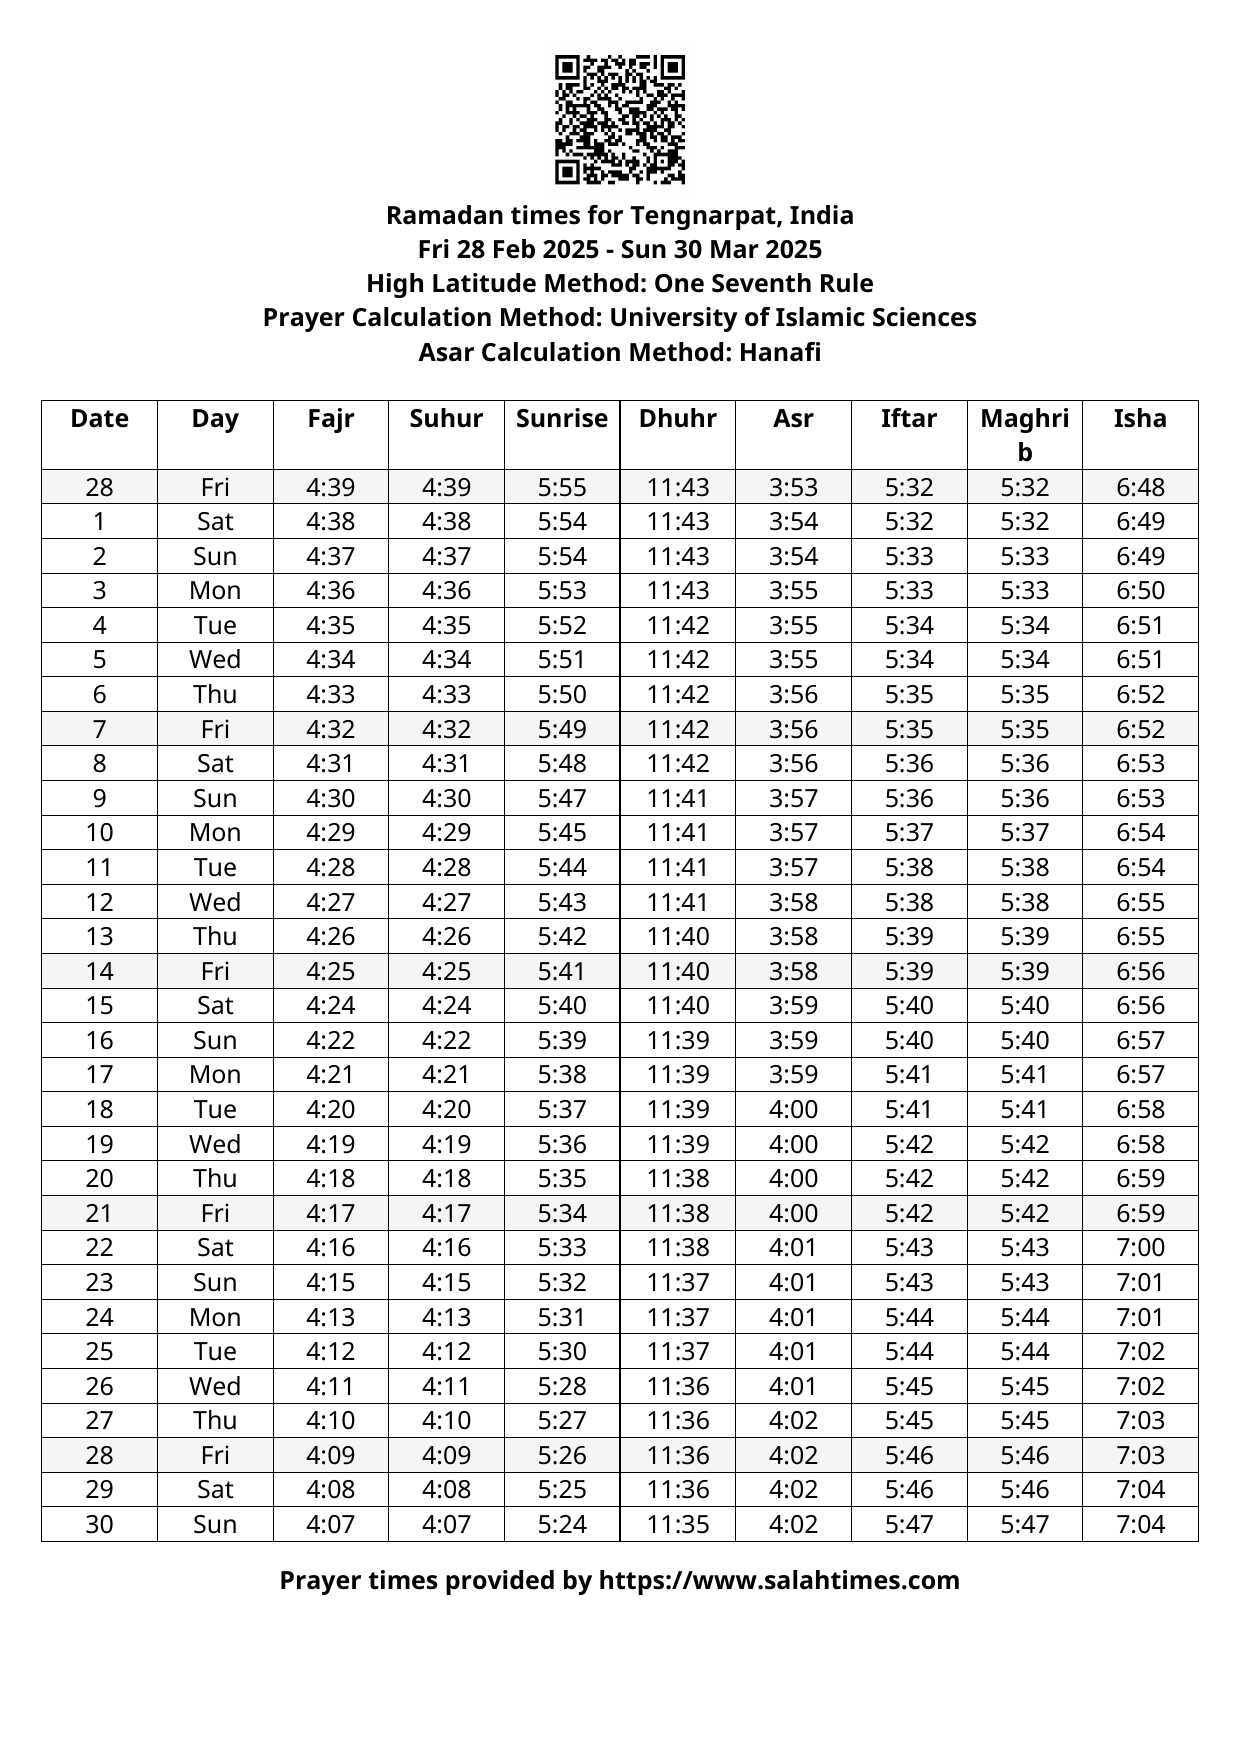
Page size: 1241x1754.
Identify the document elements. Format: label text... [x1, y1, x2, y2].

table_cell 11:40 [621, 919, 735, 953]
table_cell 5:46 [852, 1438, 967, 1472]
table_cell 5:36 [968, 781, 1082, 814]
table_cell 5:45 [968, 1369, 1082, 1402]
table_cell 5:38 [852, 850, 967, 884]
table_cell 11:43 [621, 504, 735, 538]
table_cell 5:42 [505, 919, 619, 953]
table_cell 4:18 [389, 1161, 504, 1195]
table_cell 5:38 [505, 1058, 619, 1091]
table_cell 11:36 [621, 1404, 735, 1437]
table_cell 4:27 [389, 885, 504, 918]
table_cell 2 [42, 539, 157, 572]
table_cell 5:43 [852, 1231, 967, 1264]
table_cell 5:46 [852, 1473, 967, 1506]
table_cell Mon [158, 574, 273, 607]
table_cell 5:45 [852, 1404, 967, 1437]
table_cell Mon [158, 816, 273, 849]
table_cell 5:37 [968, 816, 1082, 849]
table_cell 11:38 [621, 1231, 735, 1264]
table_cell 11:42 [621, 643, 735, 676]
table_cell 4 [42, 608, 157, 642]
table_cell 7:04 [1083, 1473, 1198, 1506]
table_cell 5:54 [505, 539, 619, 572]
table_cell 28 [42, 470, 157, 503]
table_cell 4:15 [274, 1265, 388, 1299]
table_cell 4:00 [736, 1196, 851, 1229]
table_cell 4:12 [274, 1334, 388, 1368]
table_cell 4:25 [274, 954, 388, 987]
table_cell 11:38 [621, 1196, 735, 1229]
table_cell 4:33 [389, 677, 504, 711]
table_cell 3:54 [736, 539, 851, 572]
table_cell 4:08 [389, 1473, 504, 1506]
table_cell 6:58 [1083, 1127, 1198, 1160]
table_cell 5:41 [852, 1092, 967, 1126]
table_header Asr [736, 401, 851, 469]
table_cell 4:07 [389, 1507, 504, 1541]
table_cell 4:39 [274, 470, 388, 503]
table_cell 6:55 [1083, 885, 1198, 918]
table_cell 3:55 [736, 574, 851, 607]
table_cell 30 [42, 1507, 157, 1541]
table_cell 5:38 [968, 850, 1082, 884]
table_cell 4:02 [736, 1507, 851, 1541]
table_cell 5:52 [505, 608, 619, 642]
table_cell 5:33 [968, 539, 1082, 572]
table_cell 3:59 [736, 1023, 851, 1057]
table_cell Mon [158, 1300, 273, 1333]
table_cell 11:37 [621, 1300, 735, 1333]
table_cell 4:01 [736, 1369, 851, 1402]
table_cell 6:57 [1083, 1058, 1198, 1091]
table_cell 5:47 [505, 781, 619, 814]
table_cell 4:24 [389, 989, 504, 1022]
table_cell 11:43 [621, 470, 735, 503]
text Prayer Calculation Method: University of Islamic Sciences [42, 300, 1198, 334]
table_cell 4:28 [274, 850, 388, 884]
table_cell 11:41 [621, 850, 735, 884]
table_cell 5:39 [968, 919, 1082, 953]
table_cell 5:24 [505, 1507, 619, 1541]
table_cell 5:35 [852, 712, 967, 745]
table_cell 6:52 [1083, 677, 1198, 711]
table_cell 5:47 [968, 1507, 1082, 1541]
table_cell 11:36 [621, 1473, 735, 1506]
table_cell 5:27 [505, 1404, 619, 1437]
table_cell 7:02 [1083, 1334, 1198, 1368]
table_cell Fri [158, 954, 273, 987]
table_cell 20 [42, 1161, 157, 1195]
table_cell 11:39 [621, 1058, 735, 1091]
table_cell 28 [42, 1438, 157, 1472]
table_cell 6:56 [1083, 954, 1198, 987]
table_cell Wed [158, 1369, 273, 1402]
table_cell 6:55 [1083, 919, 1198, 953]
table_header Sunrise [505, 401, 619, 469]
table_cell 5:33 [852, 574, 967, 607]
table_cell 5:38 [852, 885, 967, 918]
table_cell 7:03 [1083, 1404, 1198, 1437]
table_header Date [42, 401, 157, 469]
table_cell 5:39 [505, 1023, 619, 1057]
table_header Dhuhr [621, 401, 735, 469]
table_cell 7:04 [1083, 1507, 1198, 1541]
table_cell 11:42 [621, 608, 735, 642]
table_cell 4:21 [389, 1058, 504, 1091]
table_cell 11:43 [621, 539, 735, 572]
table_cell 5:55 [505, 470, 619, 503]
table_cell 5:53 [505, 574, 619, 607]
table_cell Sat [158, 1231, 273, 1264]
table_cell 4:01 [736, 1300, 851, 1333]
table_cell 5:34 [852, 643, 967, 676]
table_cell 3:58 [736, 919, 851, 953]
table_cell 4:22 [274, 1023, 388, 1057]
table_cell 5:42 [968, 1127, 1082, 1160]
table_cell 3 [42, 574, 157, 607]
table_cell 4:30 [389, 781, 504, 814]
table_cell 4:13 [389, 1300, 504, 1333]
table_cell 5:44 [852, 1334, 967, 1368]
table_cell 4:00 [736, 1161, 851, 1195]
table_cell 4:16 [389, 1231, 504, 1264]
table_cell 5:44 [968, 1300, 1082, 1333]
table_cell 4:36 [274, 574, 388, 607]
table_cell Sat [158, 746, 273, 780]
table_cell Sun [158, 1507, 273, 1541]
table_cell 5:41 [968, 1058, 1082, 1091]
table_cell 5:50 [505, 677, 619, 711]
table_cell 6:48 [1083, 470, 1198, 503]
table_cell 4:35 [389, 608, 504, 642]
table_cell Fri [158, 1196, 273, 1229]
table_cell 5:34 [968, 608, 1082, 642]
table_cell 4:19 [274, 1127, 388, 1160]
table_cell 4:02 [736, 1438, 851, 1472]
table_cell Sun [158, 781, 273, 814]
table_cell 19 [42, 1127, 157, 1160]
table_cell 5:33 [852, 539, 967, 572]
table_cell 3:57 [736, 781, 851, 814]
table_cell 5:28 [505, 1369, 619, 1402]
table_cell 4:21 [274, 1058, 388, 1091]
table_cell 4:29 [274, 816, 388, 849]
table_cell 5:54 [505, 504, 619, 538]
table_cell 3:56 [736, 746, 851, 780]
table_cell 4:25 [389, 954, 504, 987]
table_cell 5:41 [852, 1058, 967, 1091]
table_cell 4:08 [274, 1473, 388, 1506]
table_cell 4:12 [389, 1334, 504, 1368]
table_cell 3:55 [736, 643, 851, 676]
table_cell 11:39 [621, 1092, 735, 1126]
table_cell 11:42 [621, 746, 735, 780]
table_cell 7:00 [1083, 1231, 1198, 1264]
table_cell 6:58 [1083, 1092, 1198, 1126]
table_cell 7:02 [1083, 1369, 1198, 1402]
table_cell 5:36 [505, 1127, 619, 1160]
table_cell 5:42 [852, 1161, 967, 1195]
table_cell 5:34 [505, 1196, 619, 1229]
table_cell Fri [158, 712, 273, 745]
table_cell 5:26 [505, 1438, 619, 1472]
table_header Suhur [389, 401, 504, 469]
table_cell 16 [42, 1023, 157, 1057]
table_cell Tue [158, 1334, 273, 1368]
table_header Isha [1083, 401, 1198, 469]
table_cell 22 [42, 1231, 157, 1264]
table_cell Wed [158, 643, 273, 676]
table_cell 4:36 [389, 574, 504, 607]
table_cell 5:35 [968, 712, 1082, 745]
table_cell 8 [42, 746, 157, 780]
table_cell 11:37 [621, 1265, 735, 1299]
table_cell Tue [158, 1092, 273, 1126]
picture [542, 41, 699, 198]
table_cell 5:44 [505, 850, 619, 884]
table_cell 5:34 [968, 643, 1082, 676]
table_cell 11:40 [621, 954, 735, 987]
table_cell 5:40 [968, 1023, 1082, 1057]
table_cell 5:42 [852, 1127, 967, 1160]
table_cell 5:43 [968, 1265, 1082, 1299]
table_cell 3:59 [736, 1058, 851, 1091]
table_cell 5:40 [505, 989, 619, 1022]
table_cell 5:32 [968, 504, 1082, 538]
table_cell 5:40 [968, 989, 1082, 1022]
table_cell 5:48 [505, 746, 619, 780]
table_cell Mon [158, 1058, 273, 1091]
table_cell 4:38 [274, 504, 388, 538]
table_cell 4:00 [736, 1092, 851, 1126]
table_cell Sun [158, 1023, 273, 1057]
table_cell 6:53 [1083, 781, 1198, 814]
table_cell 6:51 [1083, 643, 1198, 676]
table_cell 5:35 [968, 677, 1082, 711]
table_cell 5:33 [505, 1231, 619, 1264]
table_cell Fri [158, 1438, 273, 1472]
table_cell 3:58 [736, 954, 851, 987]
table_cell 18 [42, 1092, 157, 1126]
table_cell 4:19 [389, 1127, 504, 1160]
table_cell 7:03 [1083, 1438, 1198, 1472]
table_cell 5:36 [968, 746, 1082, 780]
table_cell 5:32 [852, 504, 967, 538]
table_cell 3:56 [736, 712, 851, 745]
table_cell 5:45 [852, 1369, 967, 1402]
table_cell 5:32 [852, 470, 967, 503]
table_cell 5:32 [968, 470, 1082, 503]
table_cell 5:38 [968, 885, 1082, 918]
table_cell Wed [158, 885, 273, 918]
table_cell 4:07 [274, 1507, 388, 1541]
table_cell 11:42 [621, 677, 735, 711]
table_cell 26 [42, 1369, 157, 1402]
table_cell 25 [42, 1334, 157, 1368]
table_cell Sun [158, 1265, 273, 1299]
table_cell 5:32 [505, 1265, 619, 1299]
table_cell 5:40 [852, 989, 967, 1022]
table_cell 4:09 [389, 1438, 504, 1472]
table_cell 4:31 [389, 746, 504, 780]
table_cell Sat [158, 504, 273, 538]
table_cell 4:16 [274, 1231, 388, 1264]
table_cell 4:39 [389, 470, 504, 503]
table_cell 13 [42, 919, 157, 953]
table_cell 11:41 [621, 885, 735, 918]
text Fri 28 Feb 2025 - Sun 30 Mar 2025 [42, 232, 1198, 266]
table_cell 5:36 [852, 746, 967, 780]
table_cell 4:28 [389, 850, 504, 884]
table_cell 5:51 [505, 643, 619, 676]
table_cell 5:30 [505, 1334, 619, 1368]
table_cell 11:35 [621, 1507, 735, 1541]
table_cell 4:02 [736, 1473, 851, 1506]
table_cell 5:43 [505, 885, 619, 918]
table_cell 9 [42, 781, 157, 814]
table_cell 4:11 [389, 1369, 504, 1402]
table_cell 5:45 [505, 816, 619, 849]
table_cell 6:50 [1083, 574, 1198, 607]
table_cell 11:41 [621, 781, 735, 814]
table_cell 3:56 [736, 677, 851, 711]
table_cell 5:39 [852, 919, 967, 953]
text Ramadan times for Tengnarpat, India [42, 198, 1198, 232]
table_cell 4:10 [389, 1404, 504, 1437]
table_cell 11:38 [621, 1161, 735, 1195]
table_cell 6:49 [1083, 504, 1198, 538]
table_cell 5:49 [505, 712, 619, 745]
table_cell 5:42 [968, 1161, 1082, 1195]
table_cell 4:01 [736, 1231, 851, 1264]
table_cell 7:01 [1083, 1300, 1198, 1333]
table_cell 4:32 [389, 712, 504, 745]
table_cell 5:43 [968, 1231, 1082, 1264]
table_cell 5:45 [968, 1404, 1082, 1437]
table_cell Tue [158, 608, 273, 642]
table_header Fajr [274, 401, 388, 469]
table_cell 4:35 [274, 608, 388, 642]
table_cell 4:01 [736, 1334, 851, 1368]
table_cell Wed [158, 1127, 273, 1160]
table_cell 3:59 [736, 989, 851, 1022]
table_cell 4:01 [736, 1265, 851, 1299]
table_cell 4:24 [274, 989, 388, 1022]
table_cell 6:53 [1083, 746, 1198, 780]
table_cell 6:49 [1083, 539, 1198, 572]
table_cell 11:39 [621, 1127, 735, 1160]
table_cell 6:59 [1083, 1196, 1198, 1229]
table_cell 24 [42, 1300, 157, 1333]
table_cell 4:26 [389, 919, 504, 953]
table_cell 7:01 [1083, 1265, 1198, 1299]
table_cell 4:27 [274, 885, 388, 918]
table_cell 4:29 [389, 816, 504, 849]
table_cell 5:43 [852, 1265, 967, 1299]
table_cell 4:34 [274, 643, 388, 676]
table_cell 29 [42, 1473, 157, 1506]
table_cell 5:33 [968, 574, 1082, 607]
table_cell 4:31 [274, 746, 388, 780]
table_cell 6 [42, 677, 157, 711]
table_cell Thu [158, 677, 273, 711]
table_cell 4:33 [274, 677, 388, 711]
table_cell 4:20 [389, 1092, 504, 1126]
table_cell Sat [158, 989, 273, 1022]
table_cell 5:37 [852, 816, 967, 849]
table_cell 12 [42, 885, 157, 918]
table_cell 5:39 [852, 954, 967, 987]
table_cell 4:26 [274, 919, 388, 953]
table_cell 17 [42, 1058, 157, 1091]
table_cell 4:02 [736, 1404, 851, 1437]
text High Latitude Method: One Seventh Rule [42, 266, 1198, 300]
table_cell 4:20 [274, 1092, 388, 1126]
table_cell 4:37 [389, 539, 504, 572]
table_cell 4:13 [274, 1300, 388, 1333]
table_cell 5:46 [968, 1438, 1082, 1472]
table_cell 4:00 [736, 1127, 851, 1160]
table_cell 10 [42, 816, 157, 849]
table_cell 3:55 [736, 608, 851, 642]
table_cell 6:52 [1083, 712, 1198, 745]
table_cell 5:31 [505, 1300, 619, 1333]
table_cell 6:54 [1083, 850, 1198, 884]
table_cell Thu [158, 1161, 273, 1195]
table_cell 5:47 [852, 1507, 967, 1541]
table_cell 3:58 [736, 885, 851, 918]
table_cell Sat [158, 1473, 273, 1506]
table_cell 5:39 [968, 954, 1082, 987]
table_cell 11:43 [621, 574, 735, 607]
table_cell 4:32 [274, 712, 388, 745]
table_cell 4:17 [389, 1196, 504, 1229]
table_cell 4:17 [274, 1196, 388, 1229]
table_cell 5:42 [968, 1196, 1082, 1229]
table_cell 4:09 [274, 1438, 388, 1472]
table_cell 5:40 [852, 1023, 967, 1057]
table_cell 27 [42, 1404, 157, 1437]
table_cell 5:37 [505, 1092, 619, 1126]
table_cell 4:38 [389, 504, 504, 538]
table_cell 5:41 [968, 1092, 1082, 1126]
table_cell 6:57 [1083, 1023, 1198, 1057]
table_cell 23 [42, 1265, 157, 1299]
table_cell 15 [42, 989, 157, 1022]
table_cell 3:57 [736, 816, 851, 849]
table_cell 4:15 [389, 1265, 504, 1299]
table_cell Fri [158, 470, 273, 503]
table_cell 5:35 [852, 677, 967, 711]
table_cell 7 [42, 712, 157, 745]
table_cell 5:46 [968, 1473, 1082, 1506]
table_cell 4:22 [389, 1023, 504, 1057]
table_cell 6:59 [1083, 1161, 1198, 1195]
table_cell 4:11 [274, 1369, 388, 1402]
table_cell Tue [158, 850, 273, 884]
table_cell 11 [42, 850, 157, 884]
table_cell 4:37 [274, 539, 388, 572]
table_cell 11:40 [621, 989, 735, 1022]
table_cell 4:34 [389, 643, 504, 676]
text Prayer times provided by https://www.salahtimes.com [42, 1563, 1198, 1597]
table_cell 4:30 [274, 781, 388, 814]
table_cell 6:54 [1083, 816, 1198, 849]
table_cell 11:42 [621, 712, 735, 745]
table_cell Thu [158, 1404, 273, 1437]
table_cell 5:44 [852, 1300, 967, 1333]
table_cell 5:36 [852, 781, 967, 814]
table_cell 6:56 [1083, 989, 1198, 1022]
table_cell 5:41 [505, 954, 619, 987]
table_cell 11:36 [621, 1369, 735, 1402]
table_cell 5:42 [852, 1196, 967, 1229]
table_cell 11:36 [621, 1438, 735, 1472]
table_cell 5:34 [852, 608, 967, 642]
table_header Maghrib [968, 401, 1082, 469]
table_cell 3:57 [736, 850, 851, 884]
table_cell Thu [158, 919, 273, 953]
table_cell Sun [158, 539, 273, 572]
table_cell 3:53 [736, 470, 851, 503]
table_cell 5 [42, 643, 157, 676]
table_cell 3:54 [736, 504, 851, 538]
table_cell 6:51 [1083, 608, 1198, 642]
table_cell 5:35 [505, 1161, 619, 1195]
table_header Day [158, 401, 273, 469]
text Asar Calculation Method: Hanafi [42, 334, 1198, 368]
table_header Iftar [852, 401, 967, 469]
table_cell 11:41 [621, 816, 735, 849]
table_cell 5:44 [968, 1334, 1082, 1368]
table_cell 5:25 [505, 1473, 619, 1506]
table_cell 1 [42, 504, 157, 538]
table_cell 4:18 [274, 1161, 388, 1195]
table_cell 21 [42, 1196, 157, 1229]
table_cell 14 [42, 954, 157, 987]
table_cell 11:37 [621, 1334, 735, 1368]
table_cell 4:10 [274, 1404, 388, 1437]
table_cell 11:39 [621, 1023, 735, 1057]
